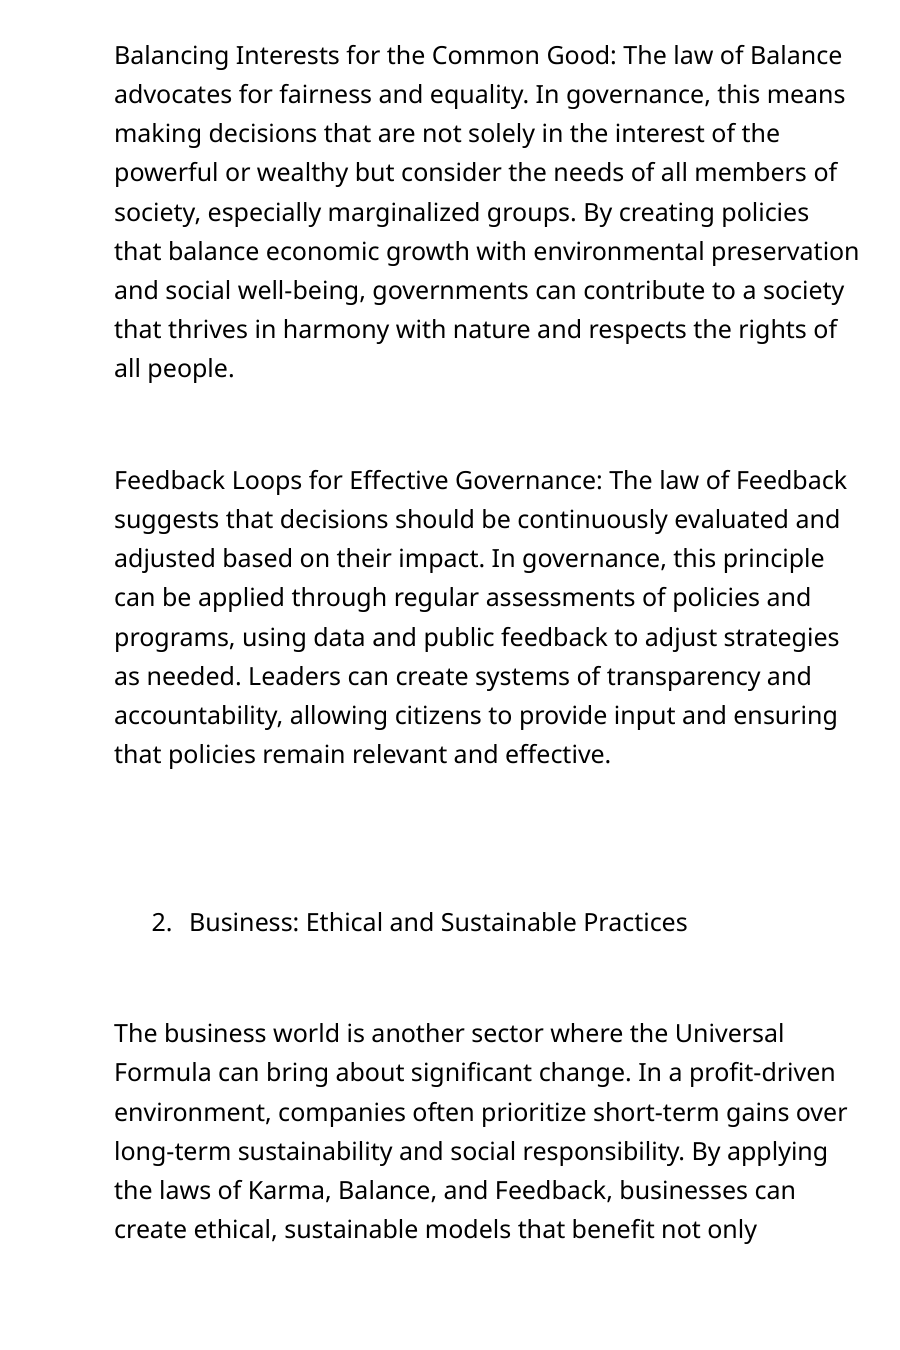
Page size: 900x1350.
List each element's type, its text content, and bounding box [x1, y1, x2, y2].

text Feedback Loops for Effective Governance: The law of Feedback suggests that decisions should be continuously evaluated and adjusted based on their impact. In governance, this principle can be applied through regular assessments of policies and programs, using data and public feedback to adjust strategies as needed. Leaders can create systems of transparency and accountability, allowing citizens to provide input and ensuring that policies remain relevant and effective. [114, 462, 862, 771]
list Business: Ethical and Sustainable Practices [151, 904, 862, 938]
text Balancing Interests for the Common Good: The law of Balance advocates for fairness and equality. In governance, this means making decisions that are not solely in the interest of the powerful or wealthy but consider the needs of all members of society, especially marginalized groups. By creating policies that balance economic growth with environmental preservation and social well-being, governments can contribute to a society that thrives in harmony with nature and respects the rights of all people. [114, 37, 862, 385]
